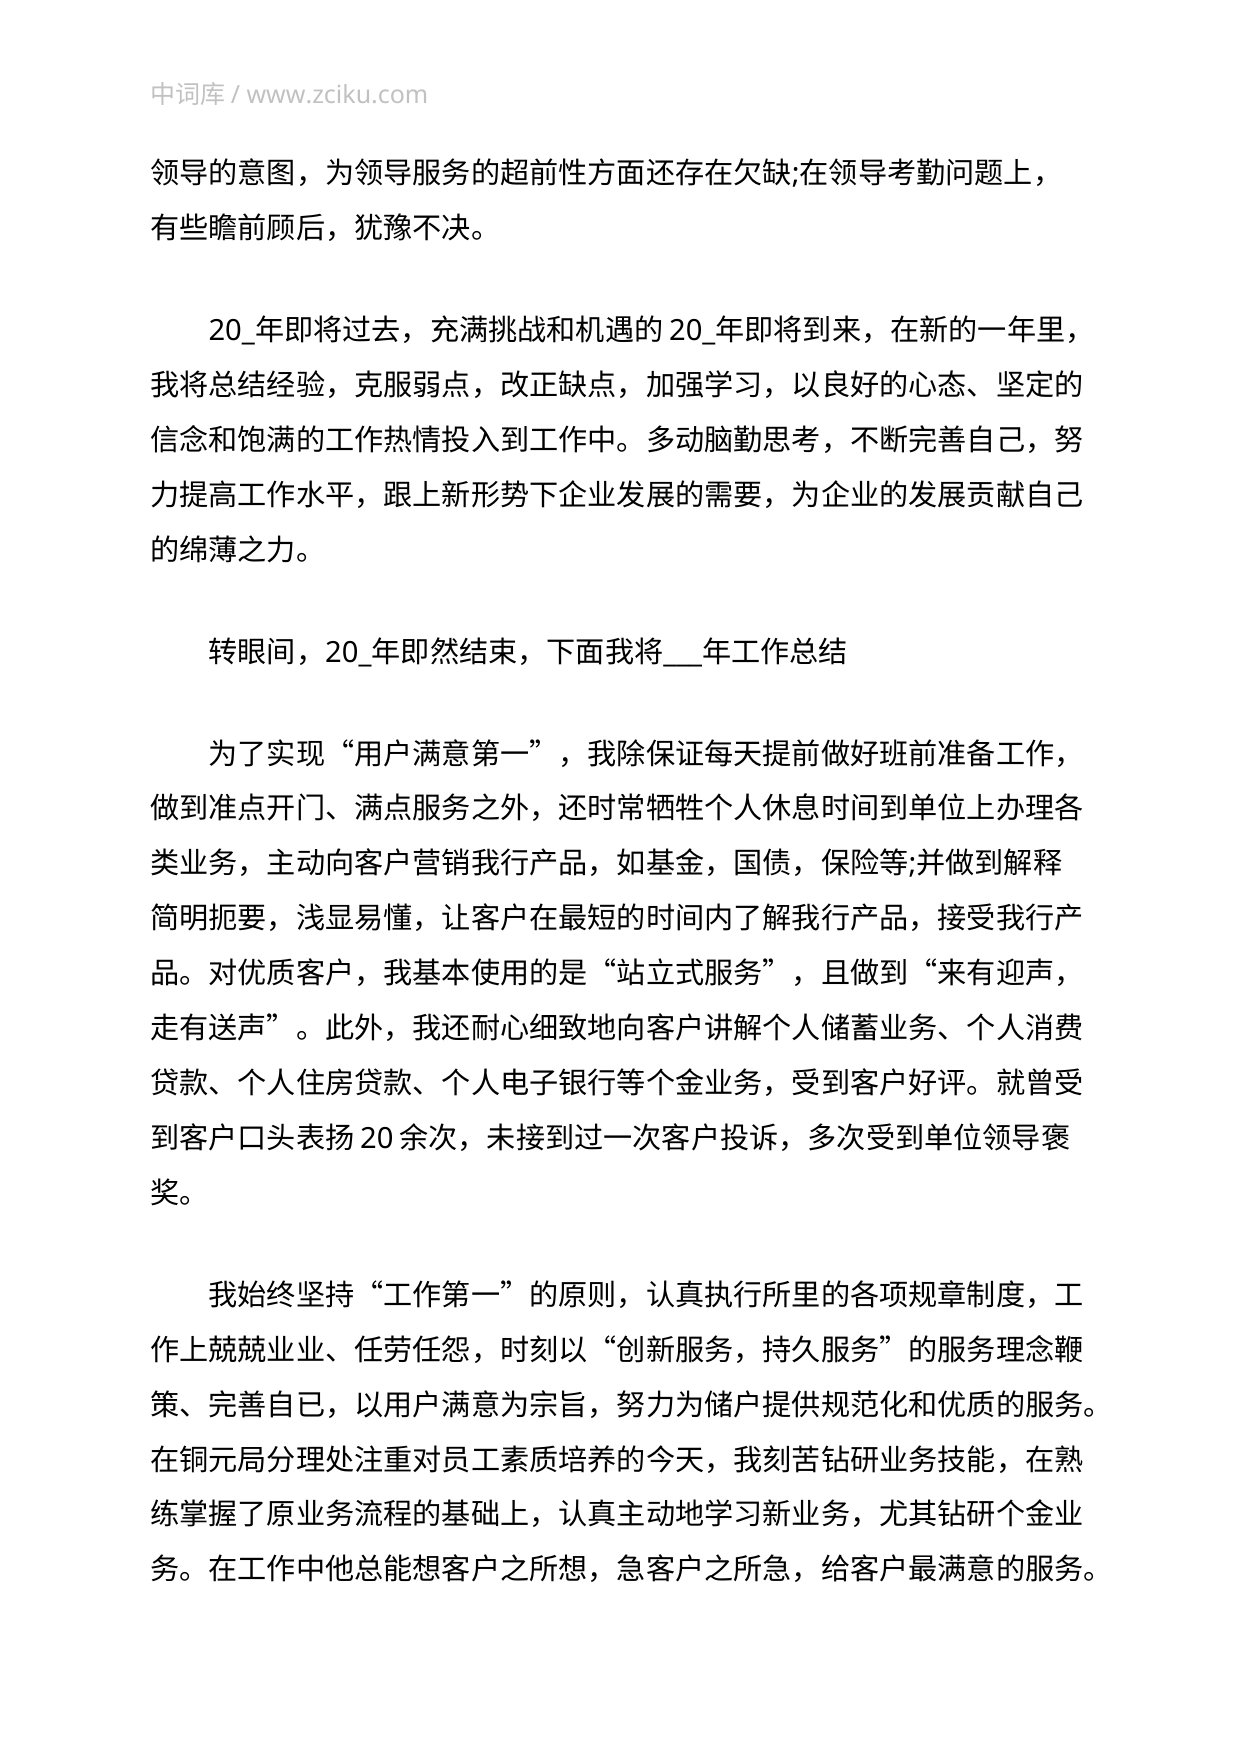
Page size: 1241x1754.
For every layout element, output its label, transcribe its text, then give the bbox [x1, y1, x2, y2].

text 20_年即将过去，充满挑战和机遇的20_年即将到来，在新的一年里，我将总结经验，克服弱点，改正缺点，加强学习，以良好的心态、坚定的信念和饱满的工作热情投入到工作中。多动脑勤思考，不断完善自己，努力提高工作水平，跟上新形势下企业发展的需要，为企业的发展贡献自己的绵薄之力。 [150, 307, 1090, 569]
text 转眼间，20_年即然结束，下面我将___年工作总结 [150, 628, 1090, 671]
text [150, 150, 1090, 247]
text 为了实现“用户满意第一”，我除保证每天提前做好班前准备工作，做到准点开门、满点服务之外，还时常牺牲个人休息时间到单位上办理各类业务，主动向客户营销我行产品，如基金，国债，保险等;并做到解释简明扼要，浅显易懂，让客户在最短的时间内了解我行产品，接受我行产品。对优质客户，我基本使用的是“站立式服务”，且做到“来有迎声，走有送声”。此外，我还耐心细致地向客户讲解个人储蓄业务、个人消费贷款、个人住房贷款、个人电子银行等个金业务，受到客户好评。就曾受到客户口头表扬20余次，未接到过一次客户投诉，多次受到单位领导褒奖。 [150, 730, 1090, 1212]
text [150, 1271, 1090, 1588]
